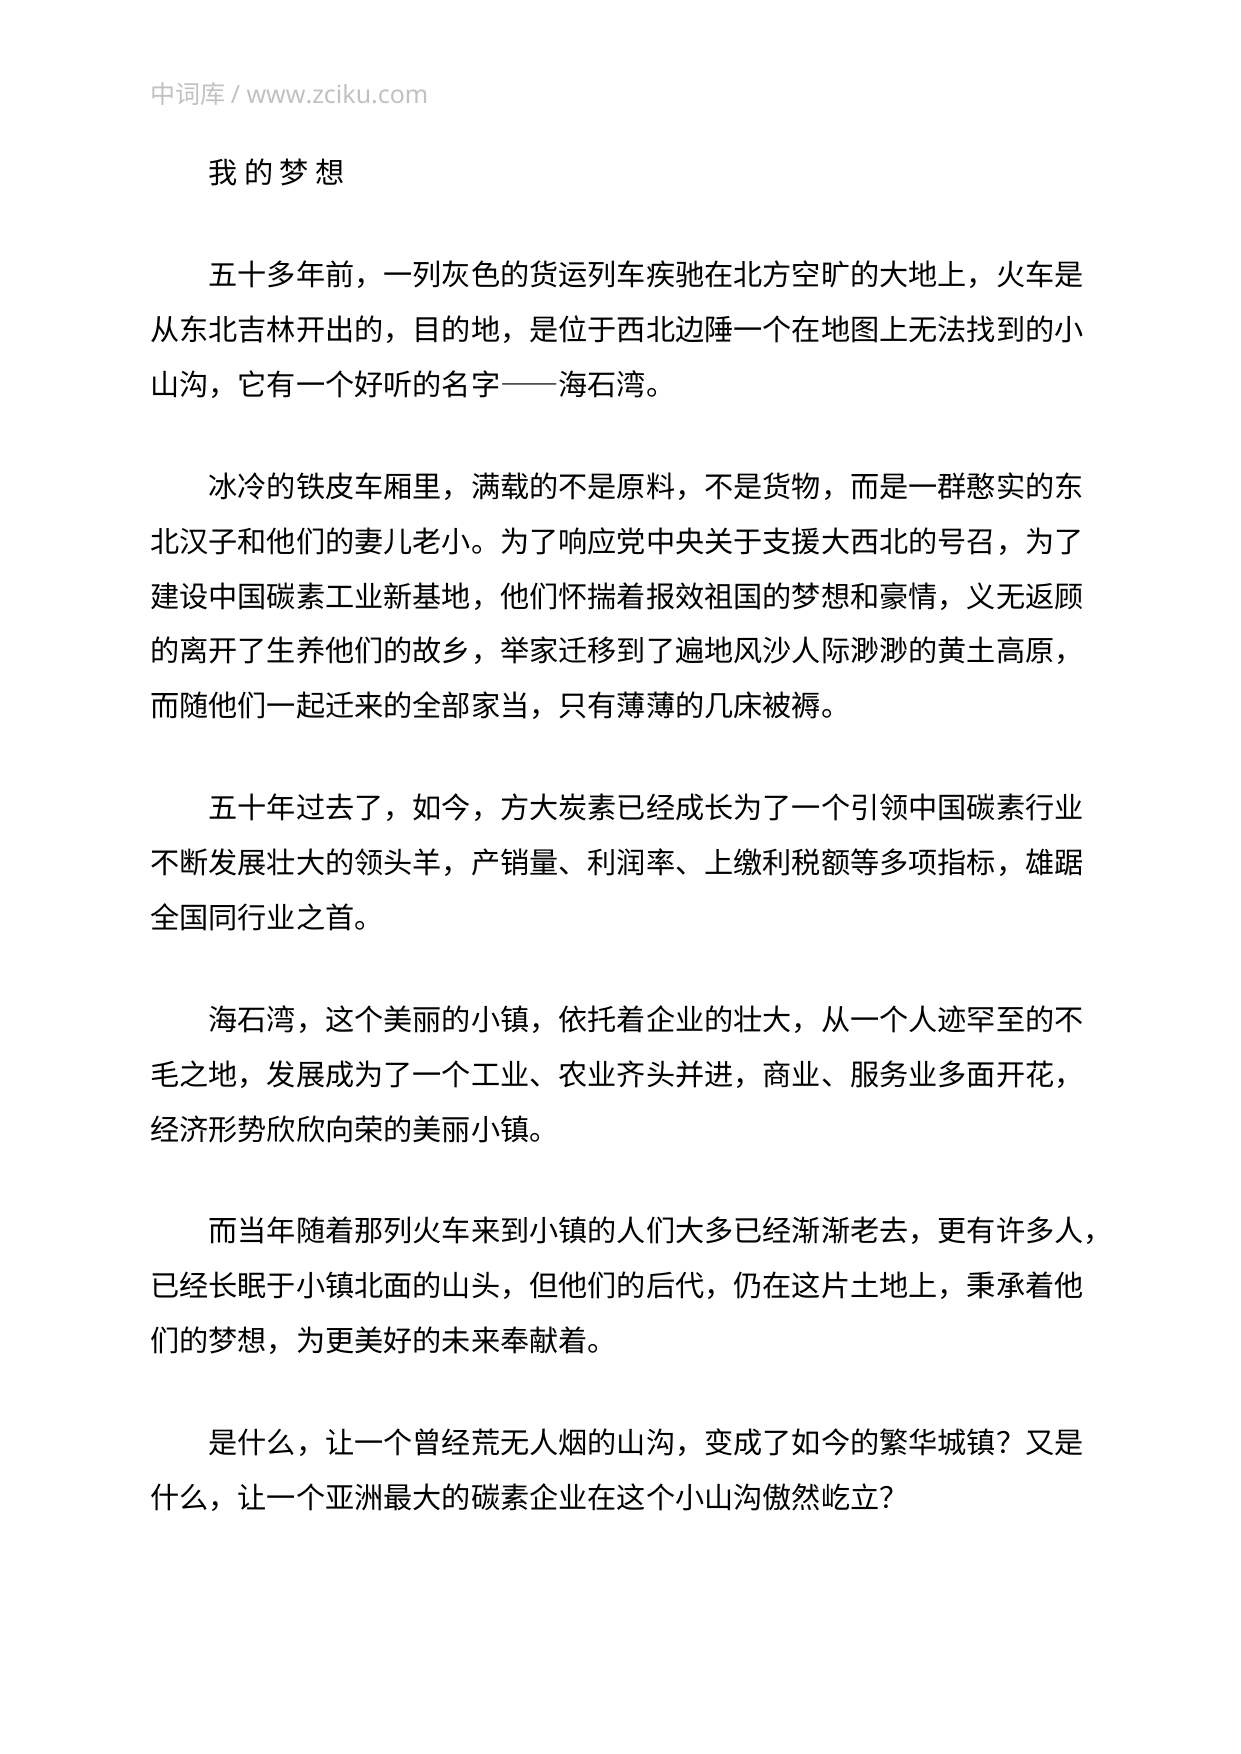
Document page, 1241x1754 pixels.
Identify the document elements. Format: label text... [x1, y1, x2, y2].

text 是什么，让一个曾经荒无人烟的山沟，变成了如今的繁华城镇？又是什么，让一个亚洲最大的碳素企业在这个小山沟傲然屹立？ [150, 1419, 1090, 1517]
text 冰冷的铁皮车厢里，满载的不是原料，不是货物，而是一群憨实的东北汉子和他们的妻儿老小。为了响应党中央关于支援大西北的号召，为了建设中国碳素工业新基地，他们怀揣着报效祖国的梦想和豪情，义无返顾的离开了生养他们的故乡，举家迁移到了遍地风沙人际渺渺的黄土高原，而随他们一起迁来的全部家当，只有薄薄的几床被褥。 [150, 463, 1090, 725]
text 我 的 梦 想 [150, 150, 1090, 192]
text 而当年随着那列火车来到小镇的人们大多已经渐渐老去，更有许多人，已经长眠于小镇北面的山头，但他们的后代，仍在这片土地上，秉承着他们的梦想，为更美好的未来奉献着。 [150, 1208, 1090, 1360]
text 五十年过去了，如今，方大炭素已经成长为了一个引领中国碳素行业不断发展壮大的领头羊，产销量、利润率、上缴利税额等多项指标，雄踞全国同行业之首。 [150, 785, 1090, 937]
text 五十多年前，一列灰色的货运列车疾驰在北方空旷的大地上，火车是从东北吉林开出的，目的地，是位于西北边陲一个在地图上无法找到的小山沟，它有一个好听的名字——海石湾。 [150, 252, 1090, 404]
text 海石湾，这个美丽的小镇，依托着企业的壮大，从一个人迹罕至的不毛之地，发展成为了一个工业、农业齐头并进，商业、服务业多面开花，经济形势欣欣向荣的美丽小镇。 [150, 996, 1090, 1148]
